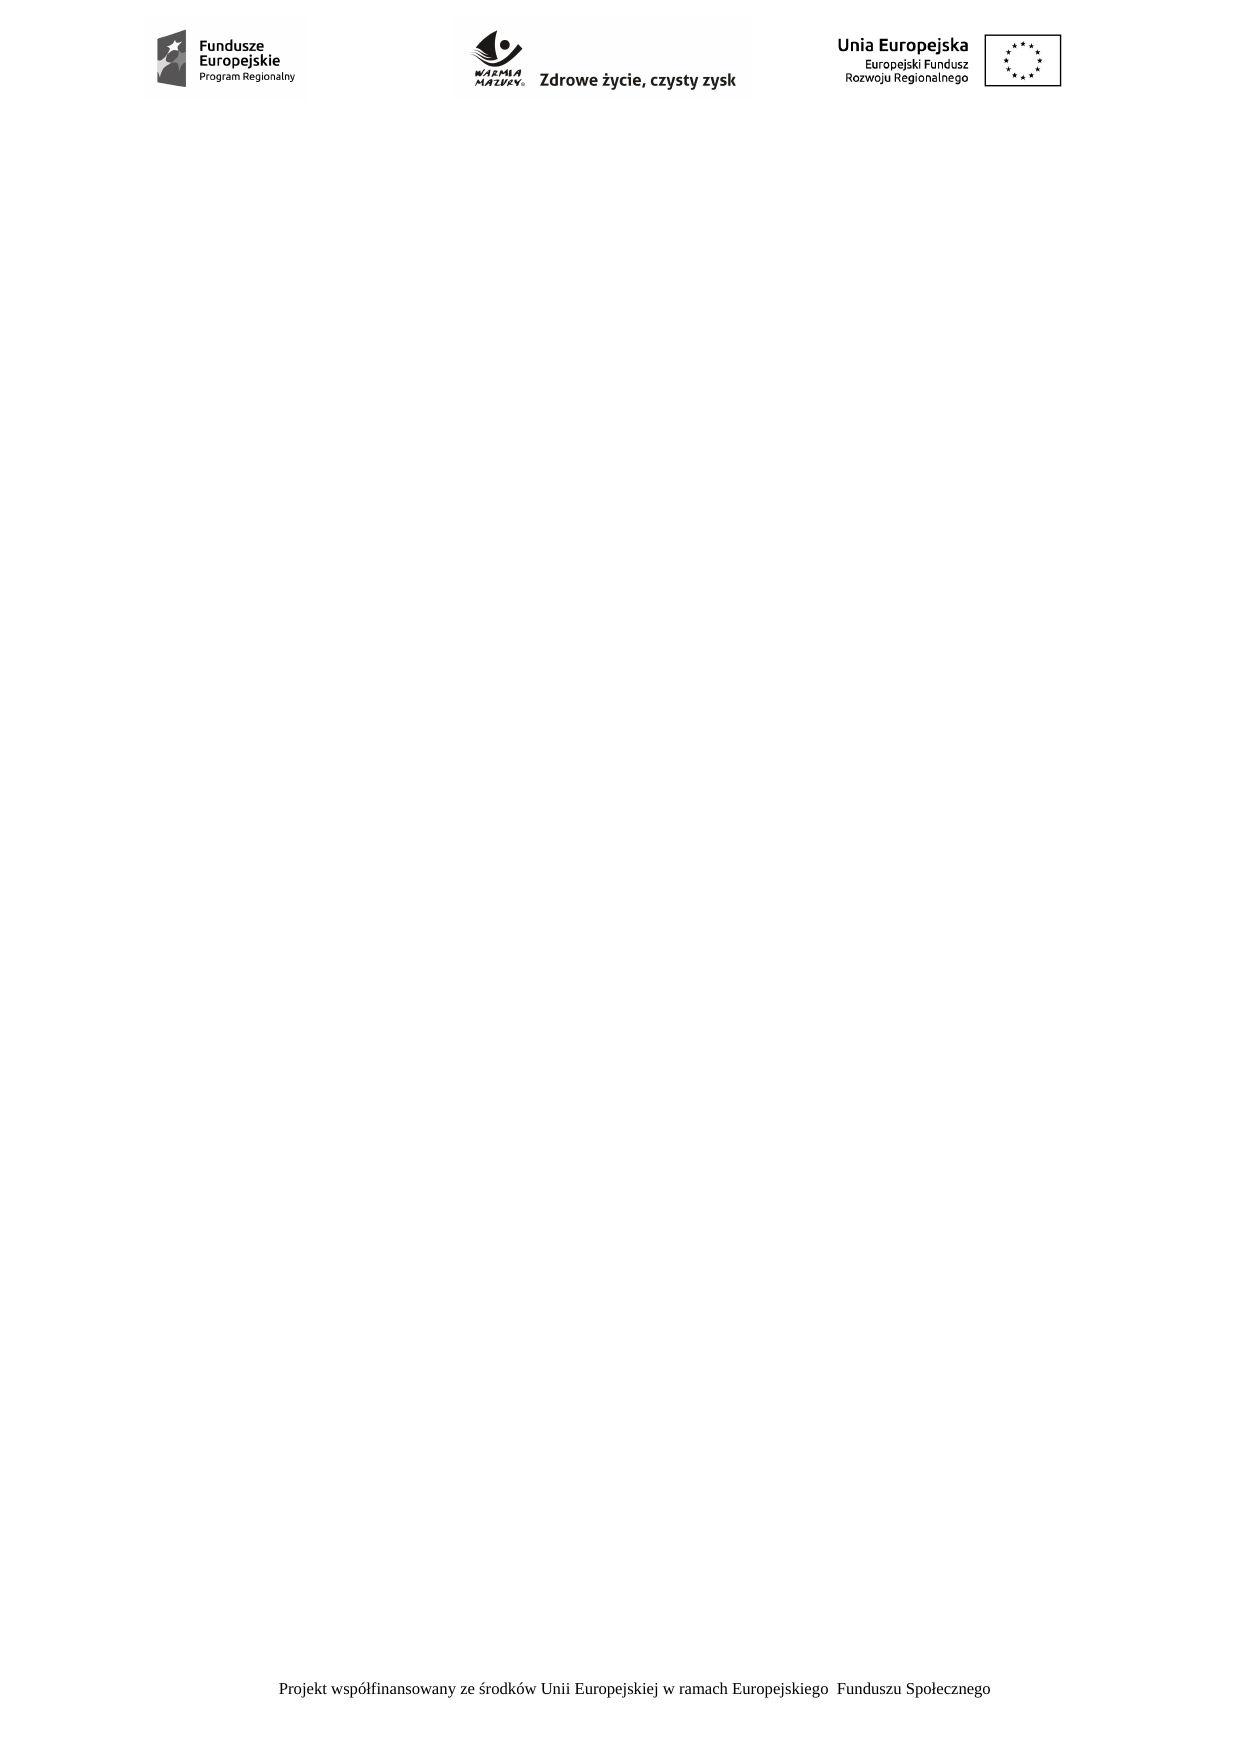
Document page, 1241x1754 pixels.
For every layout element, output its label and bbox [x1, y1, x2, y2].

picture [143, 15, 309, 101]
picture [821, 17, 1079, 103]
picture [454, 15, 751, 101]
